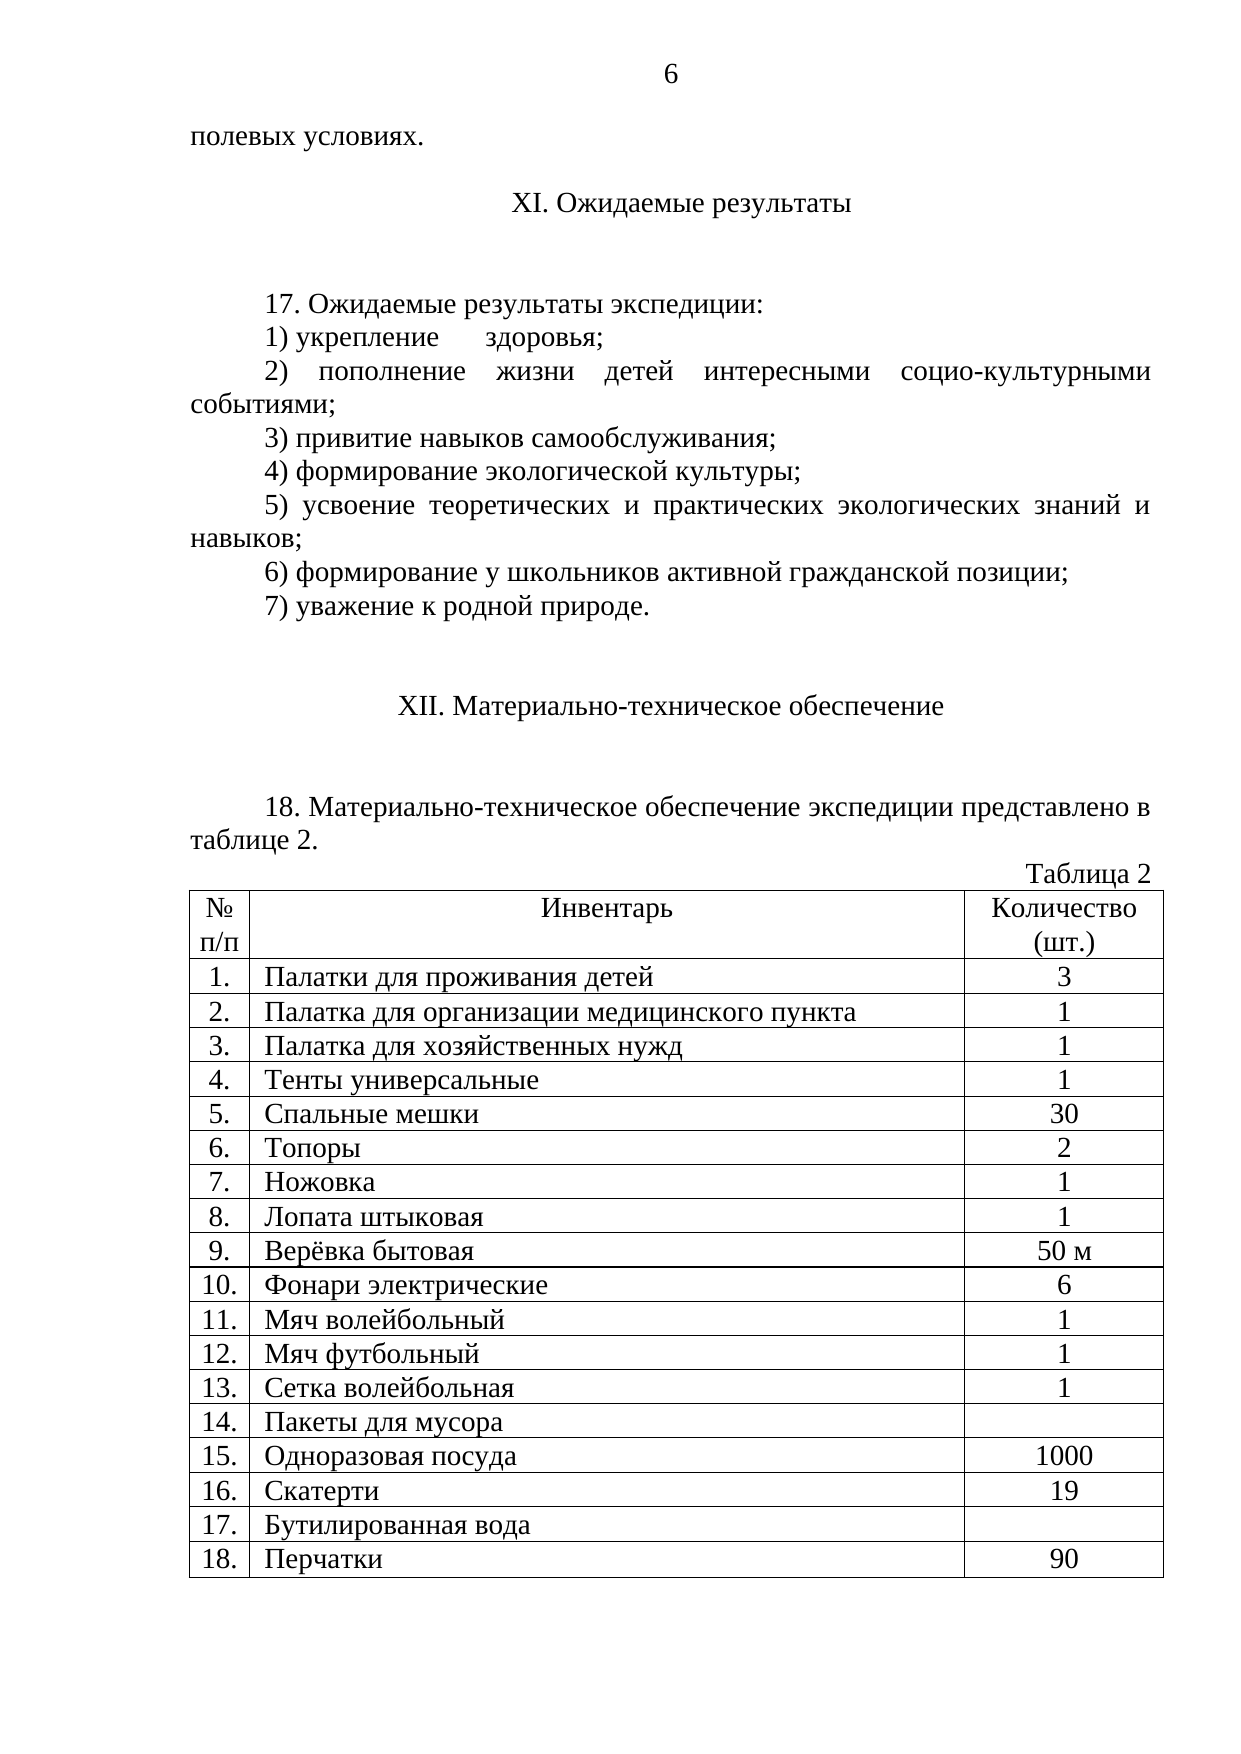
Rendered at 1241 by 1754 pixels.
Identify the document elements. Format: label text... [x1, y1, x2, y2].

text 2) пополнение жизни детей интересными социо-культурными событиями; [190, 353, 1152, 420]
table_cell 8. [190, 1199, 249, 1232]
table_cell 1 [965, 1302, 1163, 1335]
text 3) привитие навыков самообслуживания; [190, 420, 1152, 453]
table_cell 1 [965, 1028, 1163, 1061]
table_cell [965, 1404, 1163, 1437]
table_cell 3 [965, 959, 1163, 993]
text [190, 118, 1149, 152]
table_cell 30 [965, 1097, 1163, 1129]
text 18. Материально-техническое обеспечение экспедиции представлено в таблице 2. [190, 789, 1151, 856]
table_cell 3. [190, 1028, 249, 1061]
table_cell 19 [965, 1473, 1163, 1506]
table_cell 10. [190, 1268, 249, 1301]
table_cell Ножовка [250, 1165, 964, 1198]
table_cell Пакеты для мусора [250, 1404, 964, 1437]
table_cell Сетка волейбольная [250, 1370, 964, 1403]
table_cell 1 [965, 1336, 1163, 1369]
table_cell Палатка для хозяйственных нужд [250, 1028, 964, 1061]
text 4) формирование экологической культуры; [190, 453, 1152, 487]
text 7) уважение к родной природе. [190, 588, 1152, 621]
text 5) усвоение теоретических и практических экологических знаний и навыков; [190, 487, 1152, 554]
table_cell Спальные мешки [250, 1097, 964, 1129]
table_header № п/п [190, 891, 249, 958]
table_cell 1000 [965, 1438, 1163, 1472]
table_cell Топоры [250, 1131, 964, 1163]
table_cell Палатки для проживания детей [250, 959, 964, 993]
table_cell 2. [190, 994, 249, 1027]
table_cell 12. [190, 1336, 249, 1369]
table_header Количество (шт.) [965, 891, 1163, 958]
table_cell Одноразовая посуда [250, 1438, 964, 1472]
table_cell Перчатки [250, 1542, 964, 1577]
table_cell 17. [190, 1507, 249, 1541]
table_cell 6. [190, 1131, 249, 1163]
table_cell 6 [965, 1268, 1163, 1301]
table_cell [965, 1507, 1163, 1541]
text 6) формирование у школьников активной гражданской позиции; [190, 554, 1152, 588]
table_cell Бутилированная вода [250, 1507, 964, 1541]
table_header Инвентарь [250, 891, 964, 958]
table_cell Скатерти [250, 1473, 964, 1506]
table_cell 13. [190, 1370, 249, 1403]
text 17. Ожидаемые результаты экспедиции: [190, 286, 1152, 319]
table_cell Фонари электрические [250, 1268, 964, 1301]
table_cell 7. [190, 1165, 249, 1198]
table_cell 1 [965, 1062, 1163, 1096]
table_cell 1 [965, 1165, 1163, 1198]
table_cell 1. 1. [190, 959, 249, 993]
table_cell 90 [965, 1542, 1163, 1577]
table_cell 11. [190, 1302, 249, 1335]
table_cell 9. [190, 1233, 249, 1266]
text Таблица 2 [190, 856, 1151, 889]
table_cell Мяч волейбольный [250, 1302, 964, 1335]
table_cell 50 м [965, 1233, 1163, 1266]
text XII. Материально-техническое обеспечение [190, 688, 1152, 722]
text XI. Ожидаемые результаты [211, 185, 1152, 219]
table_cell Мяч футбольный [250, 1336, 964, 1369]
table_cell 2 [965, 1131, 1163, 1163]
table_cell Палатка для организации медицинского пункта [250, 994, 964, 1027]
table_cell 1 [965, 1199, 1163, 1232]
table_cell 5. [190, 1097, 249, 1129]
table_cell 1 [965, 994, 1163, 1027]
table_cell Тенты универсальные [250, 1062, 964, 1096]
table_cell Верёвка бытовая [250, 1233, 964, 1266]
table_cell 4. [190, 1062, 249, 1096]
table_cell 18. [190, 1542, 249, 1577]
text 1) укрепление здоровья; [190, 319, 1152, 353]
table_cell 14. [190, 1404, 249, 1437]
table_cell Лопата штыковая [250, 1199, 964, 1232]
table_cell 15. [190, 1438, 249, 1472]
table_cell 16. [190, 1473, 249, 1506]
table_cell 1 [965, 1370, 1163, 1403]
